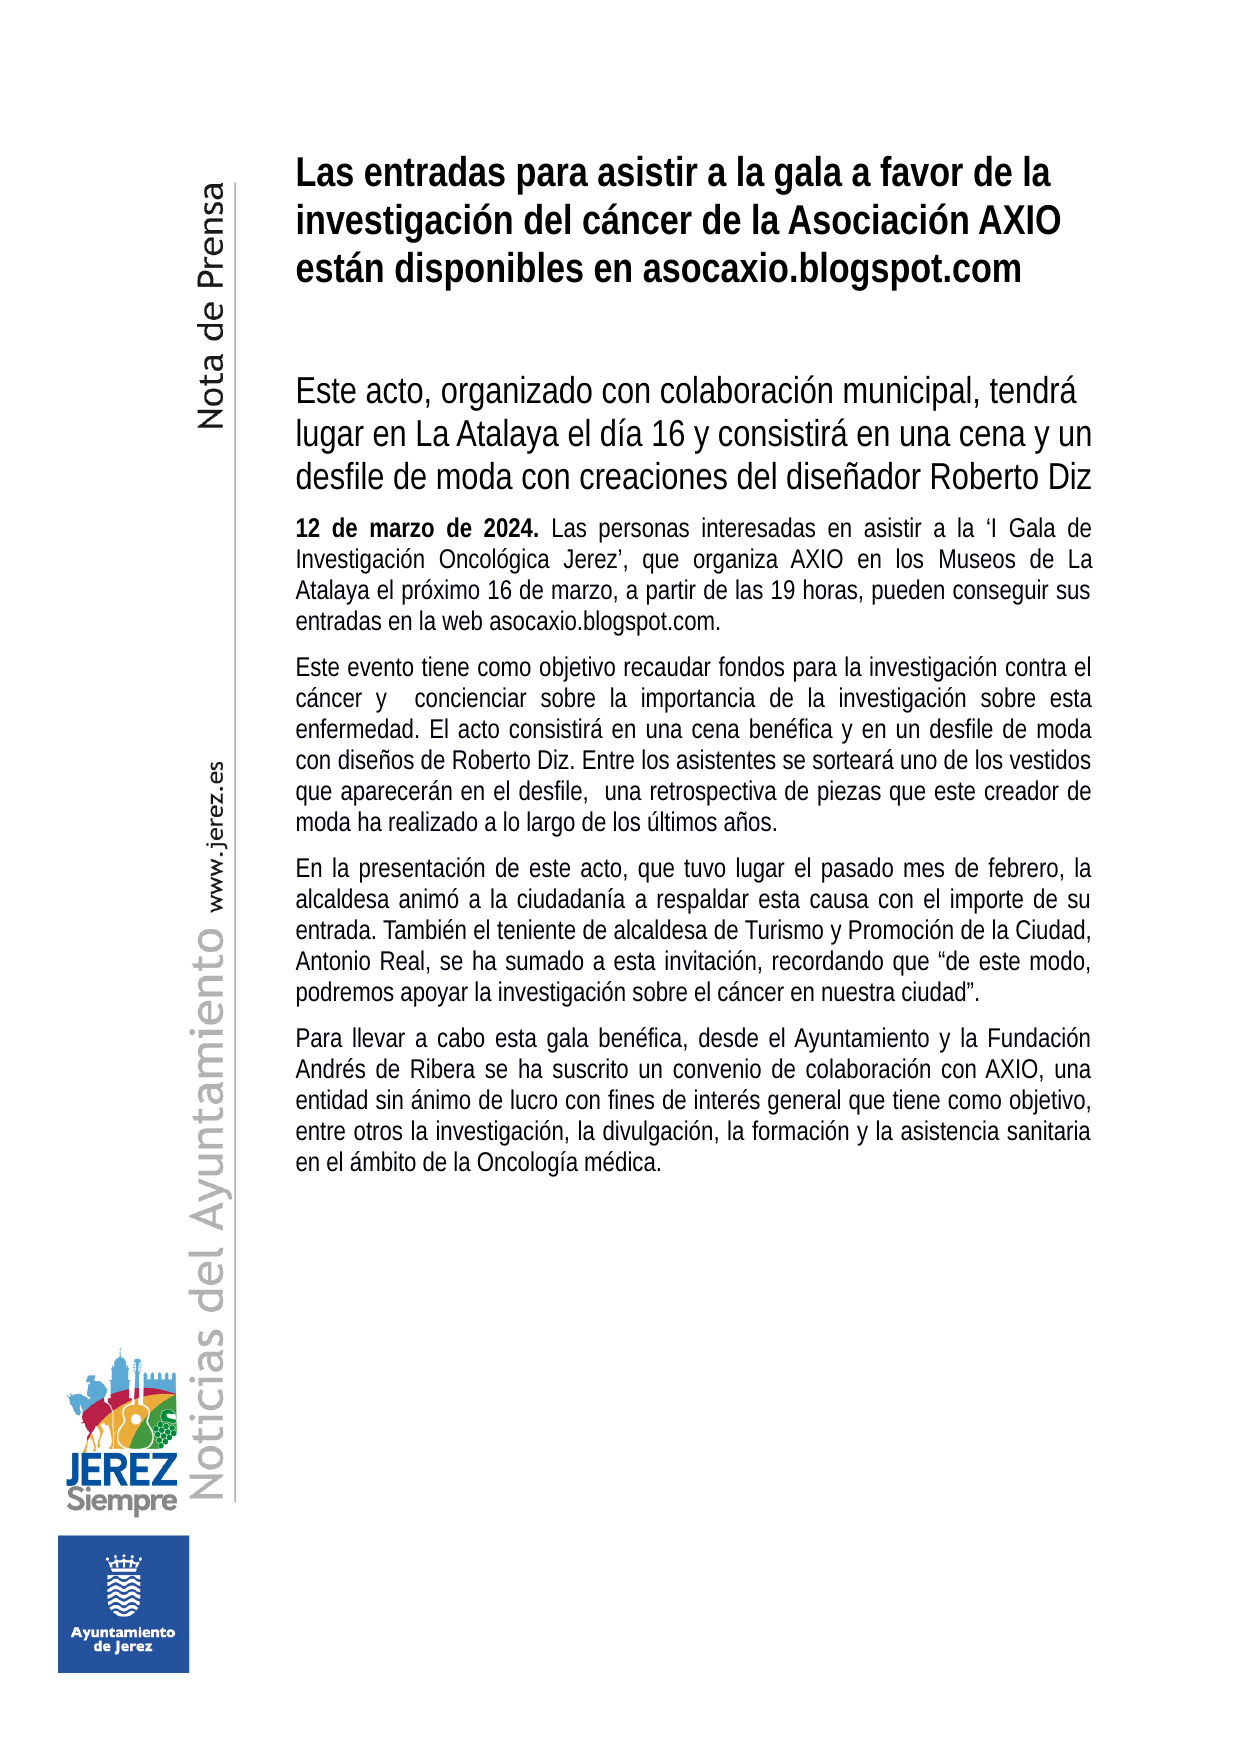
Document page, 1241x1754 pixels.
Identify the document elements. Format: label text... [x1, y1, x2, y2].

text Para llevar a cabo esta gala benéfica, desde el Ayuntamiento y la Fundación Andrés de Ribera se ha suscrito un convenio de colaboración con AXIO, una entidad sin ánimo de lucro con fines de interés general que tiene como objetivo, entre otros la investigación, la divulgación, la formación y la asistencia sanitaria en el ámbito de la Oncología médica. [295, 1022, 1092, 1178]
text En la presentación de este acto, que tuvo lugar el pasado mes de febrero, la alcaldesa animó a la ciudadanía a respaldar esta causa con el importe de su entrada. También el teniente de alcaldesa de Turismo y Promoción de la Ciudad, Antonio Real, se ha sumado a esta invitación, recordando que “de este modo, podremos apoyar la investigación sobre el cáncer en nuestra ciudad”. [295, 852, 1092, 1008]
text Las entradas para asistir a la gala a favor de la investigación del cáncer de la Asociación AXIO están disponibles en asocaxio.blogspot.com [295, 148, 1092, 291]
text 12 de marzo de 2024. Las personas interesadas en asistir a la ‘I Gala de Investigación Oncológica Jerez’, que organiza AXIO en los Museos de La Atalaya el próximo 16 de marzo, a partir de las 19 horas, pueden conseguir sus entradas en la web asocaxio.blogspot.com. [295, 512, 1092, 637]
text Este acto, organizado con colaboración municipal, tendrá lugar en La Atalaya el día 16 y consistirá en una cena y un desfile de moda con creaciones del diseñador Roberto Diz [295, 368, 1092, 498]
text Este evento tiene como objetivo recaudar fondos para la investigación contra el cáncer y concienciar sobre la importancia de la investigación sobre esta enfermedad. El acto consistirá en una cena benéfica y en un desfile de moda con diseños de Roberto Diz. Entre los asistentes se sorteará uno de los vestidos que aparecerán en el desfile, una retrospectiva de piezas que este creador de moda ha realizado a lo largo de los últimos años. [295, 651, 1092, 838]
picture [57, 181, 236, 1673]
